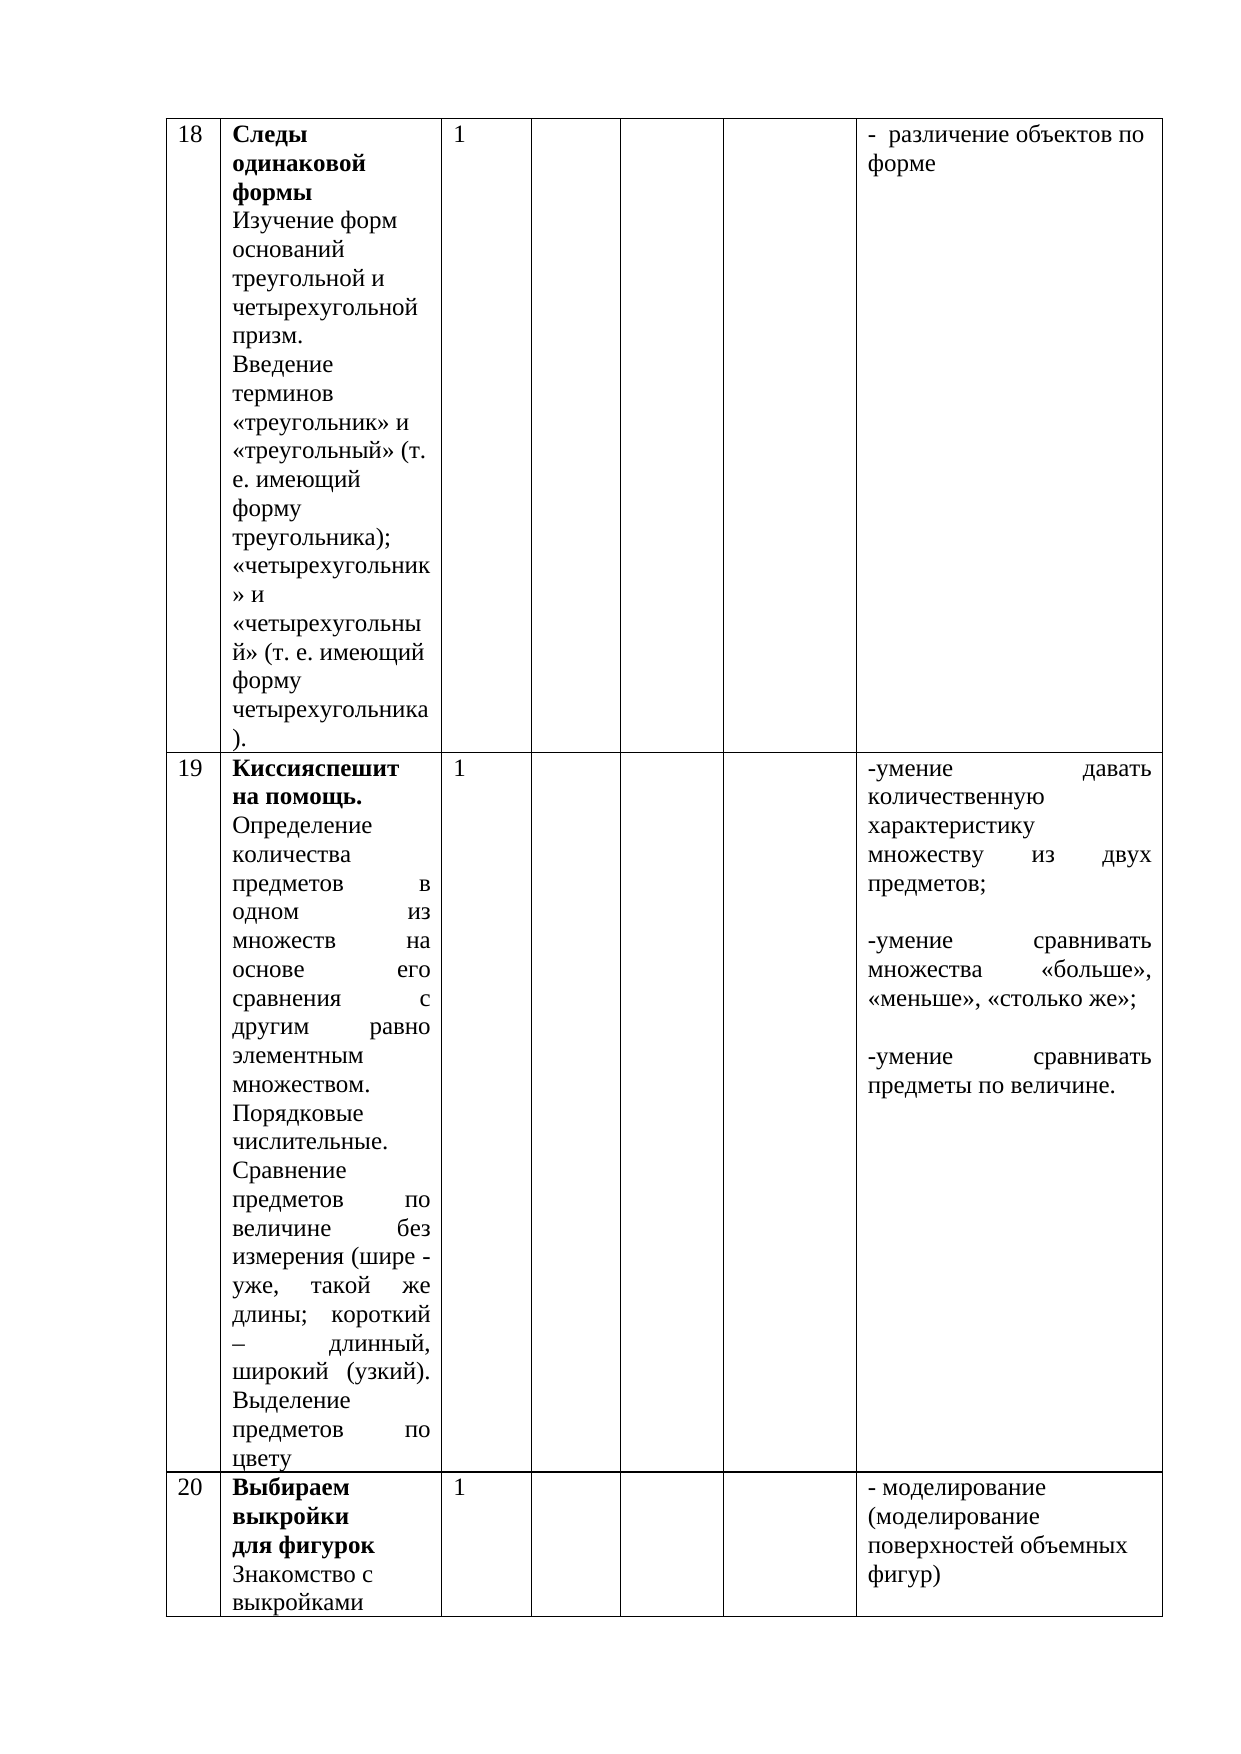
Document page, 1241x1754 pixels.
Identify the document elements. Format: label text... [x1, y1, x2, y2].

table_cell Киссияспешит на помощь. Определение количества предметов в одном из множеств на основе его сравнения с другим равно элементным множеством. Порядковые числительные. Сравнение предметов по величине без измерения (шире - уже, такой же длины; короткий – длинный, широкий (узкий). Выделение предметов по цвету [221, 753, 441, 1471]
table_cell 18 [167, 119, 220, 752]
table_cell 20 [167, 1473, 220, 1616]
table_cell 1 [442, 119, 531, 752]
table_cell Следы одинаковой формы Изучение форм оснований треугольной и четырехугольной призм. Введение терминов «треугольник» и «треугольный» (т. е. имеющий форму треугольника); «четырехугольник» и «четырехугольный» (т. е. имеющий форму четырехугольника). [221, 119, 441, 752]
table_cell [621, 1473, 723, 1616]
table_cell -умение давать количественную характеристику множеству из двух предметов; -умение сравнивать множества «больше», «меньше», «столько же»; -умение сравнивать предметы по величине. [857, 753, 1162, 1471]
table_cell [857, 1473, 1162, 1616]
table_cell [621, 119, 723, 752]
table_cell [724, 119, 856, 752]
table_cell [532, 753, 620, 1471]
table_cell 1 [442, 753, 531, 1471]
table_cell [621, 753, 723, 1471]
table_cell [532, 119, 620, 752]
table_cell [724, 1473, 856, 1616]
table_cell 1 [442, 1473, 531, 1616]
table_cell 19 [167, 753, 220, 1471]
table_cell [724, 753, 856, 1471]
table_cell [532, 1473, 620, 1616]
table_cell - различение объектов по форме [857, 119, 1162, 752]
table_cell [221, 1473, 441, 1616]
